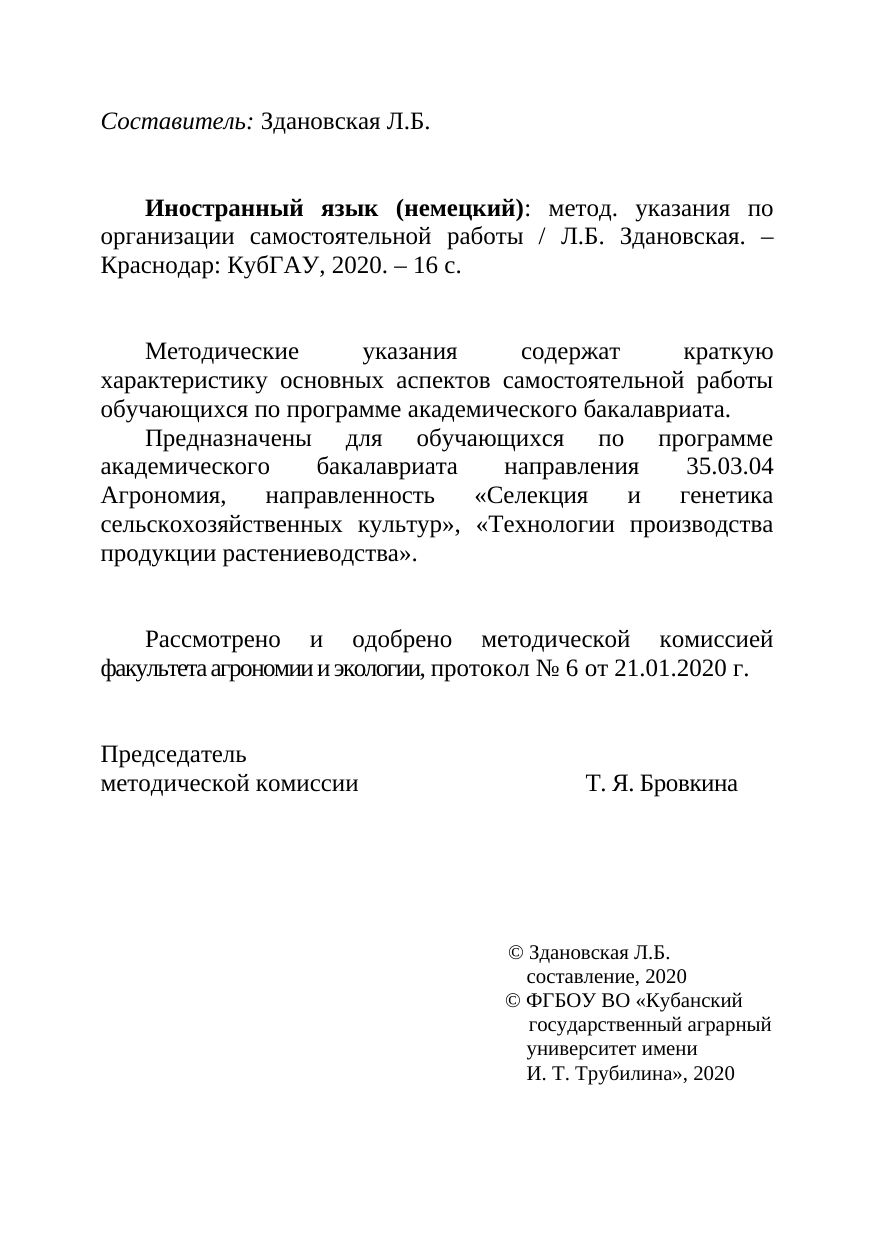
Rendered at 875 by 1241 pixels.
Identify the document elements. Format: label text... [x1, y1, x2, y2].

text Методические указания содержат краткую характеристику основных аспектов самостоятельной работы обучающихся по программе академического бакалавриата. [100, 336, 774, 423]
text Иностранный язык (немецкий): метод. указания по организации самостоятельной работы / Л.Б. Здановская. – Краснодар: КубГАУ, 2020. – 16 с. [100, 193, 774, 279]
text © ФГБОУ ВО «Кубанский [395, 988, 774, 1012]
text И. Т. Трубилина», 2020 [395, 1060, 774, 1084]
text университет имени [395, 1036, 774, 1060]
text Предназначены для обучающихся по программе академического бакалавриата направления 35.03.04 Агрономия, направленность «Селекция и генетика сельскохозяйственных культур», «Технологии производства продукции растениеводства». [100, 423, 774, 566]
text методической комиссии Т. Я. Бровкина [100, 768, 774, 796]
text Составитель: Здановская Л.Б. [100, 106, 774, 135]
text составление, 2020 [469, 964, 774, 988]
text государственный аграрный [469, 1012, 774, 1036]
text © Здановская Л.Б. [395, 940, 774, 964]
text Председатель [100, 739, 774, 768]
text Рассмотрено и одобрено методической комиссией факультета агрономии и экологии, протокол № 6 от 21.01.2020 г. [100, 624, 774, 681]
